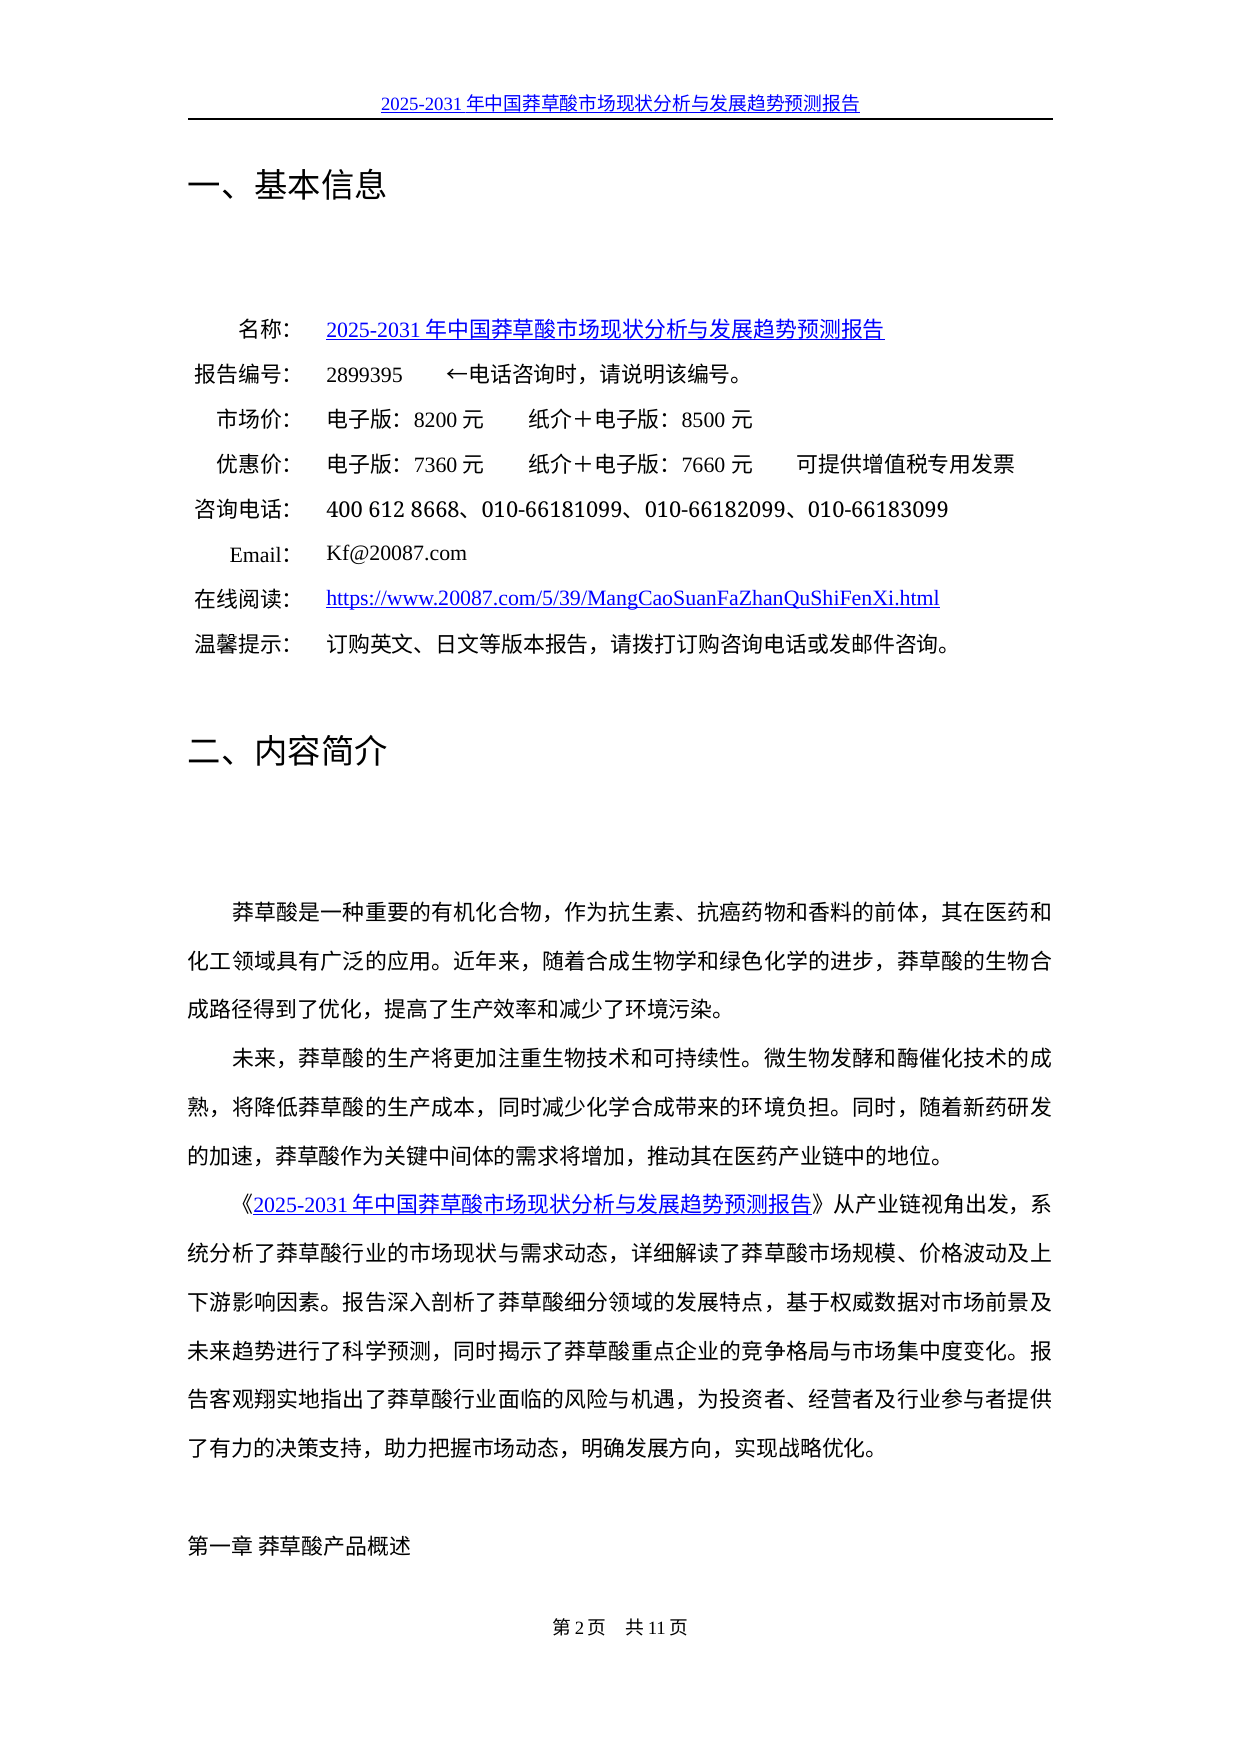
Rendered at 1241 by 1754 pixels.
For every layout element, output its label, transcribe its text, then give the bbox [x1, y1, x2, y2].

table_cell 订购英文、日文等版本报告，请拨打订购咨询电话或发邮件咨询。 [315, 627, 1073, 672]
title 一、基本信息 [187, 150, 1053, 215]
table_cell Kf@20087.com [315, 537, 1073, 582]
table_cell Email： [167, 537, 315, 582]
table_cell 报告编号： [167, 357, 315, 402]
table_cell 在线阅读： [167, 582, 315, 627]
table_cell 优惠价： [167, 447, 315, 492]
table_cell 400 612 8668、010-66181099、010-66182099、010-66183099 [315, 492, 1073, 537]
table_cell 2899395 ←电话咨询时，请说明该编号。 [315, 357, 1073, 402]
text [187, 894, 1053, 1561]
table_cell 咨询电话： [167, 492, 315, 537]
table_header 名称： [167, 312, 315, 357]
table_cell 温馨提示： [167, 627, 315, 672]
table_cell 电子版：8200 元 纸介＋电子版：8500 元 [315, 402, 1073, 447]
table_cell 电子版：7360 元 纸介＋电子版：7660 元 可提供增值税专用发票 [315, 447, 1073, 492]
table_cell [315, 582, 1073, 627]
title 二、内容简介 [187, 717, 1053, 782]
table_cell 市场价： [167, 402, 315, 447]
table_header 2025-2031年中国莽草酸市场现状分析与发展趋势预测报告 [315, 312, 1073, 357]
